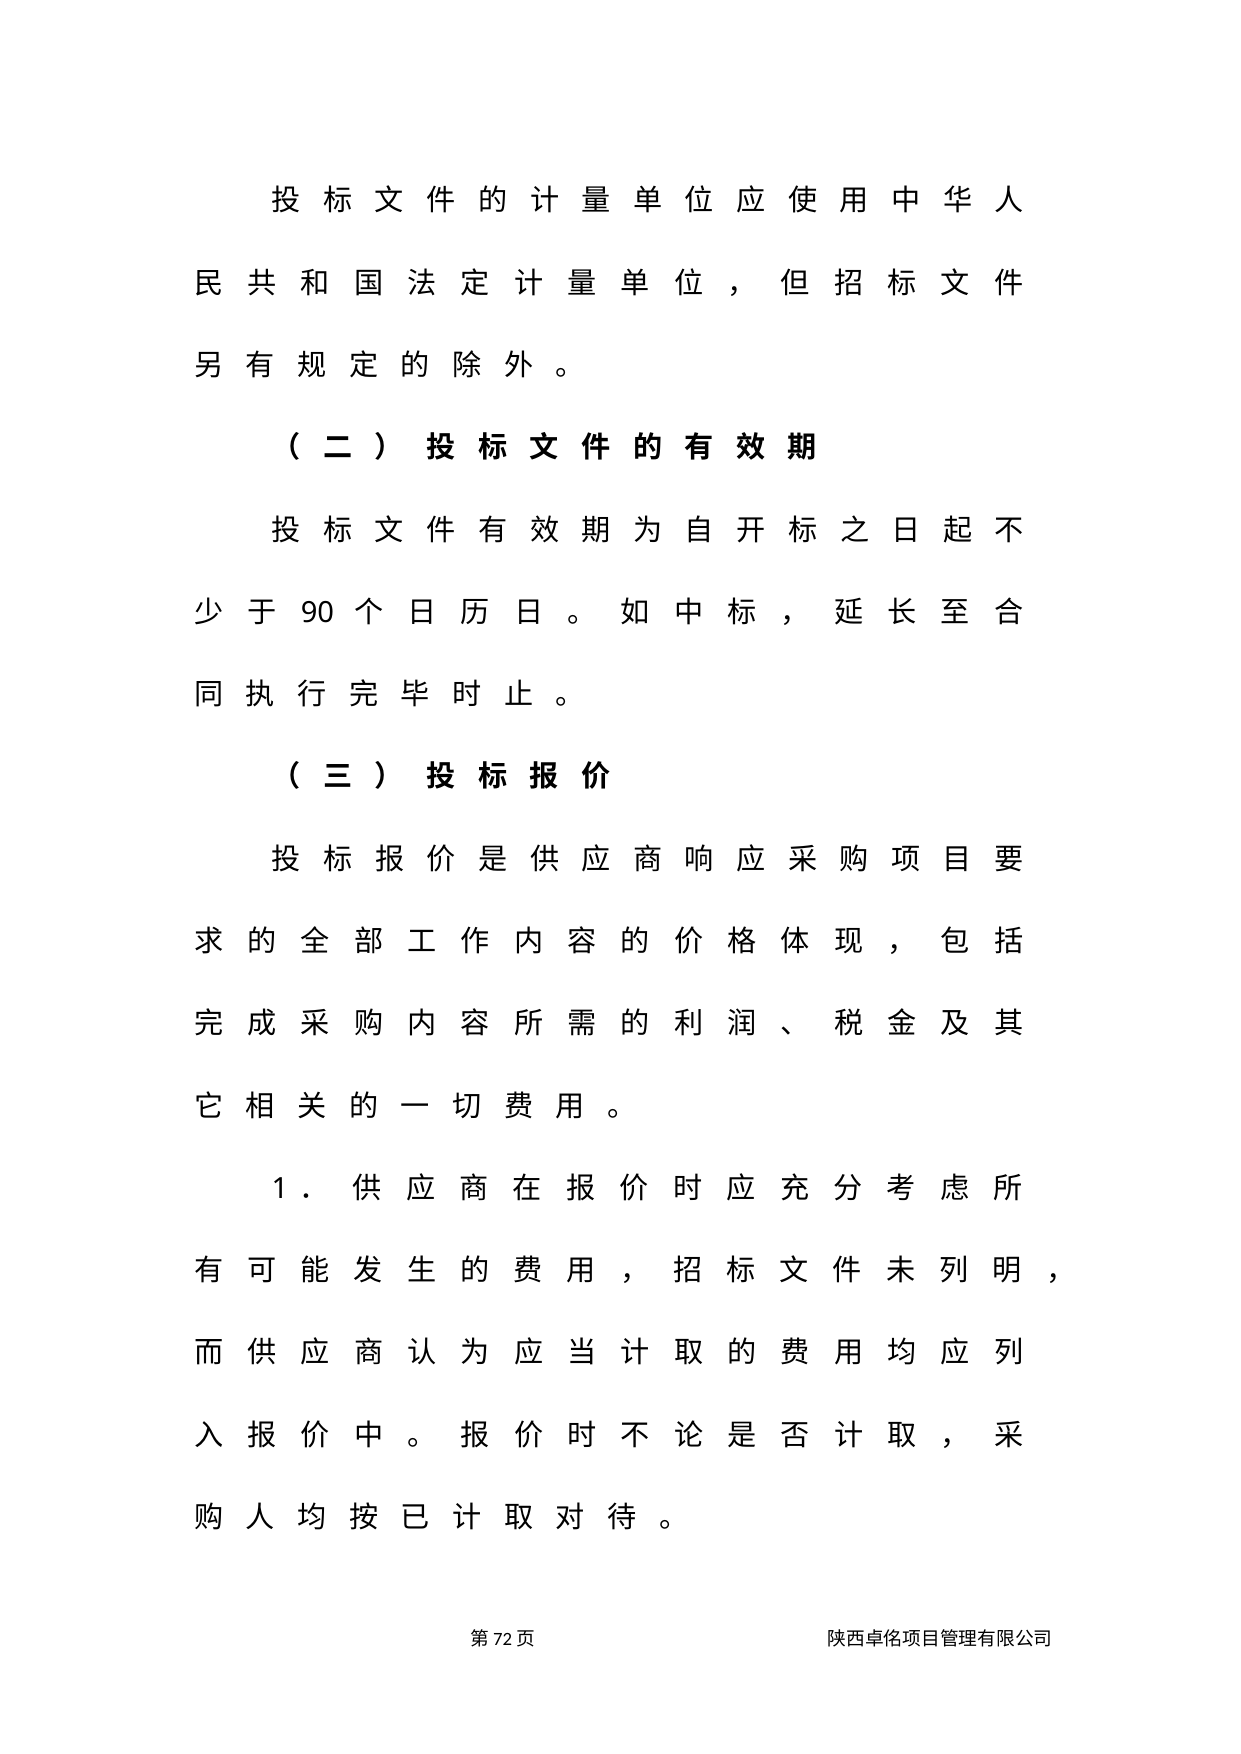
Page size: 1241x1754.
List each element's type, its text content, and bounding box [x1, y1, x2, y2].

text 投标文件的计量单位应使用中华人民共和国法定计量单位，但招标文件另有规定的除外。 [194, 157, 1046, 404]
text 投标文件有效期为自开标之日起不少于90个日历日。如中标，延长至合同执行完毕时止。 [194, 486, 1046, 733]
text 1．供应商在报价时应充分考虑所有可能发生的费用，招标文件未列明，而供应商认为应当计取的费用均应列入报价中。报价时不论是否计取，采购人均按已计取对待。 [194, 1144, 1046, 1556]
text 投标报价是供应商响应采购项目要求的全部工作内容的价格体现，包括完成采购内容所需的利润、税金及其它相关的一切费用。 [194, 815, 1046, 1144]
text （二）投标文件的有效期 [194, 404, 1046, 486]
text （三）投标报价 [194, 733, 1046, 815]
